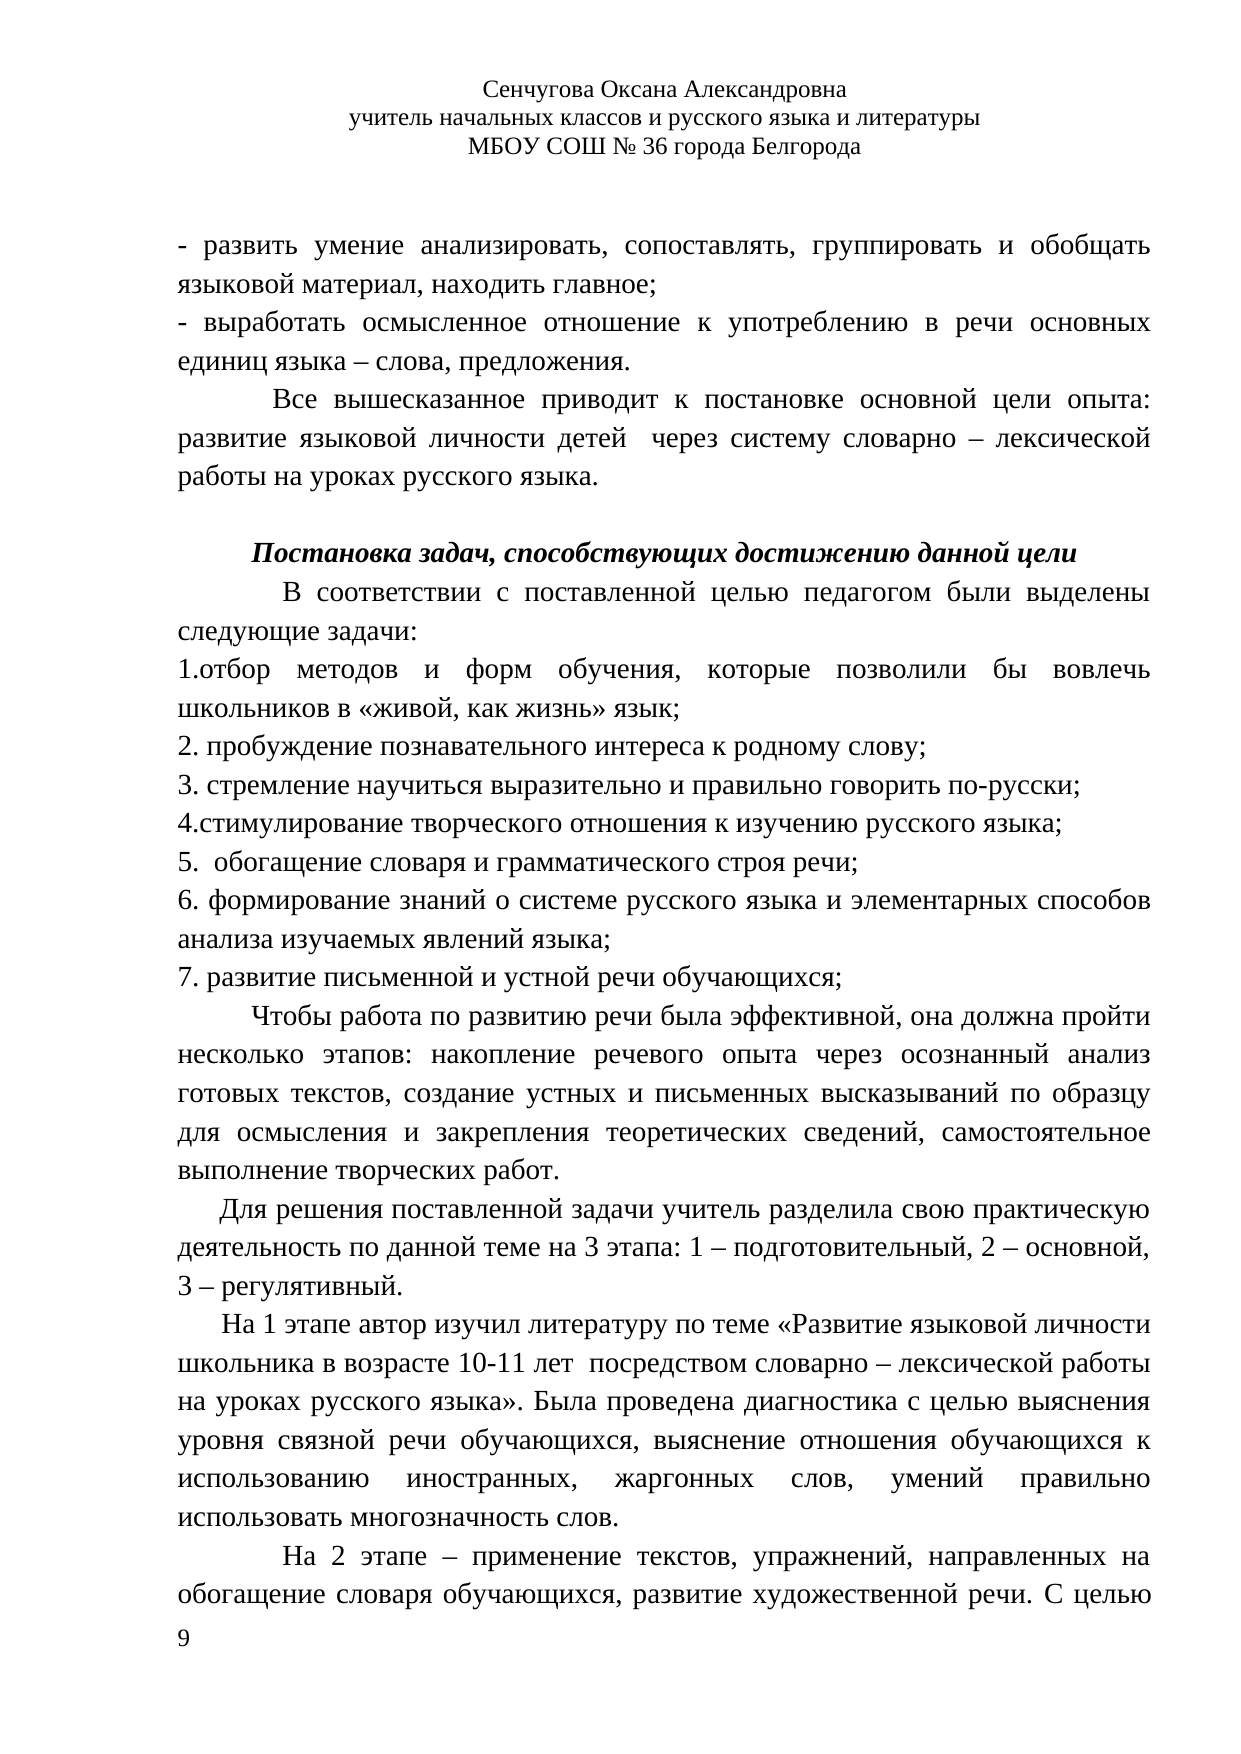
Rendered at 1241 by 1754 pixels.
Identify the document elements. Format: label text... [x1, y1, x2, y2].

text 4.стимулирование творческого отношения к изучению русского языка; [177, 805, 1152, 839]
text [177, 1538, 1152, 1610]
text Постановка задач, способствующих достижению данной цели [177, 536, 1152, 569]
text Все вышесказанное приводит к постановке основной цели опыта: развитие языковой личности детей через систему словарно – лексической работы на уроках русского языка. [177, 381, 1152, 492]
text Чтобы работа по развитию речи была эффективной, она должна пройти несколько этапов: накопление речевого опыта через осознанный анализ готовых текстов, создание устных и письменных высказываний по образцу для осмысления и закрепления теоретических сведений, самостоятельное выполнение творческих работ. [177, 998, 1152, 1186]
text Для решения поставленной задачи учитель разделила свою практическую деятельность по данной теме на 3 этапа: 1 – подготовительный, 2 – основной, 3 – регулятивный. [177, 1191, 1152, 1301]
text В соответствии с поставленной целью педагогом были выделены следующие задачи: [177, 574, 1152, 646]
text - выработать осмысленное отношение к употреблению в речи основных единиц языка – слова, предложения. [177, 304, 1152, 376]
text 7. развитие письменной и устной речи обучающихся; [177, 959, 1152, 993]
text На 1 этапе автор изучил литературу по теме «Развитие языковой личности школьника в возрасте 10-11 лет посредством словарно – лексической работы на уроках русского языка». Была проведена диагностика с целью выяснения уровня связной речи обучающихся, выяснение отношения обучающихся к использованию иностранных, жаргонных слов, умений правильно использовать многозначность слов. [177, 1306, 1152, 1533]
text - развить умение анализировать, сопоставлять, группировать и обобщать языковой материал, находить главное; [177, 227, 1152, 299]
text 2. пробуждение познавательного интереса к родному слову; [177, 728, 1152, 762]
text 1.отбор методов и форм обучения, которые позволили бы вовлечь школьников в «живой, как жизнь» язык; [177, 651, 1152, 723]
text 6. формирование знаний о системе русского языка и элементарных способов анализа изучаемых явлений языка; [177, 882, 1152, 954]
text 3. стремление научиться выразительно и правильно говорить по-русски; [177, 767, 1152, 800]
text 5. обогащение словаря и грамматического строя речи; [177, 844, 1152, 877]
